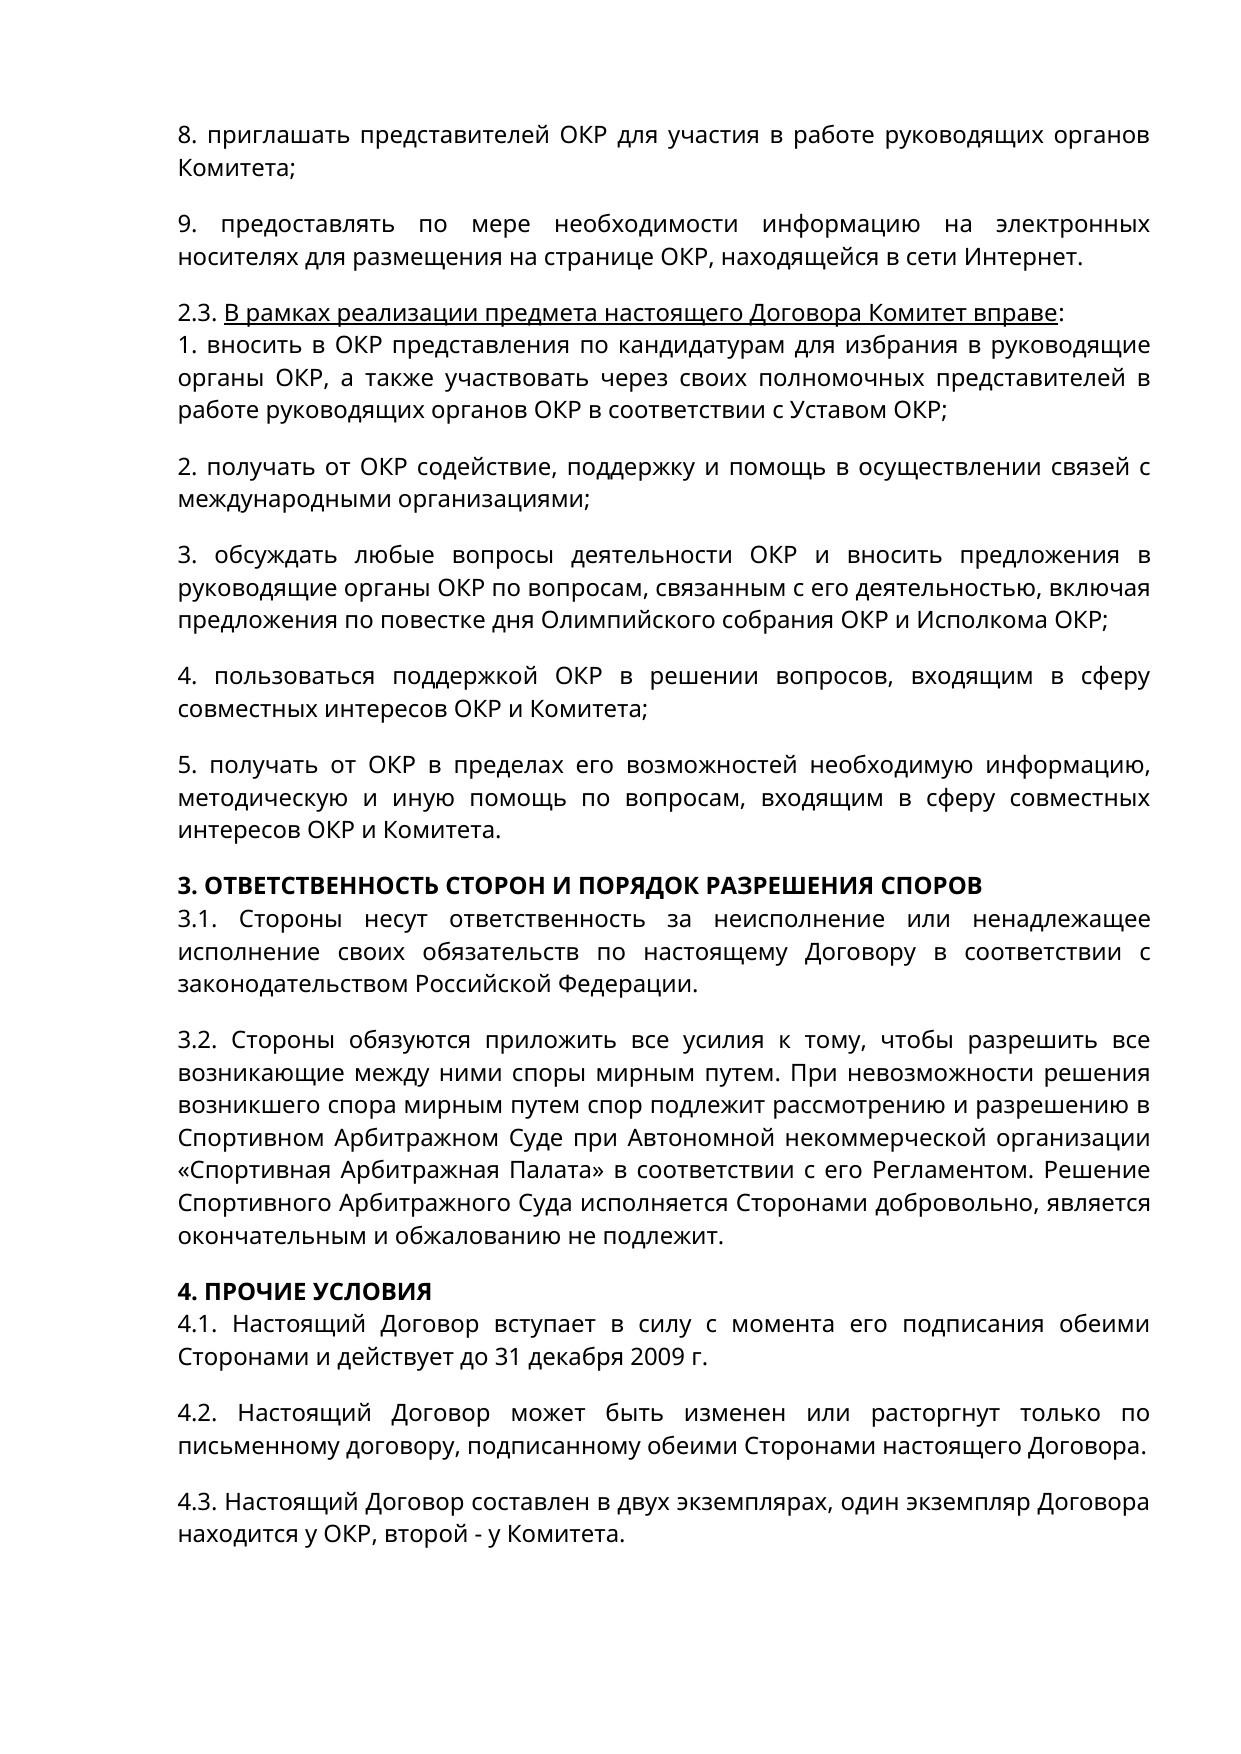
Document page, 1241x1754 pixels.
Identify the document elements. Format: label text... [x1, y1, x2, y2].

text 3. ОТВЕТСТВЕННОСТЬ СТОРОН И ПОРЯДОК РАЗРЕШЕНИЯ СПОРОВ [177, 869, 1152, 902]
text 4. ПРОЧИЕ УСЛОВИЯ [177, 1274, 1152, 1307]
text 9. предоставлять по мере необходимости информацию на электронных носителях для размещения на странице ОКР, находящейся в сети Интернет. [177, 207, 1152, 272]
text 4. пользоваться поддержкой ОКР в решении вопросов, входящим в сферу совместных интересов ОКР и Комитета; [177, 659, 1152, 724]
text 3.1. Стороны несут ответственность за неисполнение или ненадлежащее исполнение своих обязательств по настоящему Договору в соответствии с законодательством Российской Федерации. [177, 902, 1152, 999]
text 2.3. В рамках реализации предмета настоящего Договора Комитет вправе: [177, 295, 1152, 328]
text 2. получать от ОКР содействие, поддержку и помощь в осуществлении связей с международными организациями; [177, 449, 1152, 514]
text 3.2. Стороны обязуются приложить все усилия к тому, чтобы разрешить все возникающие между ними споры мирным путем. При невозможности решения возникшего спора мирным путем спор подлежит рассмотрению и разрешению в Спортивном Арбитражном Суде при Автономной некоммерческой организации «Спортивная Арбитражная Палата» в соответствии с его Регламентом. Решение Спортивного Арбитражного Суда исполняется Сторонами добровольно, является окончательным и обжалованию не подлежит. [177, 1023, 1152, 1251]
text 8. приглашать представителей ОКР для участия в работе руководящих органов Комитета; [177, 118, 1152, 183]
text 4.3. Настоящий Договор составлен в двух экземплярах, один экземпляр Договора находится у ОКР, второй - у Комитета. [177, 1484, 1152, 1550]
text 5. получать от ОКР в пределах его возможностей необходимую информацию, методическую и иную помощь по вопросам, входящим в сферу совместных интересов ОКР и Комитета. [177, 748, 1152, 846]
text 4.2. Настоящий Договор может быть изменен или расторгнут только по письменному договору, подписанному обеими Сторонами настоящего Договора. [177, 1396, 1152, 1461]
text 4.1. Настоящий Договор вступает в силу с момента его подписания обеими Сторонами и действует до 31 декабря 2009 г. [177, 1307, 1152, 1372]
text 1. вносить в ОКР представления по кандидатурам для избрания в руководящие органы ОКР, а также участвовать через своих полномочных представителей в работе руководящих органов ОКР в соответствии с Уставом ОКР; [177, 328, 1152, 426]
text 3. обсуждать любые вопросы деятельности ОКР и вносить предложения в руководящие органы ОКР по вопросам, связанным с его деятельностью, включая предложения по повестке дня Олимпийского собрания ОКР и Исполкома ОКР; [177, 538, 1152, 636]
